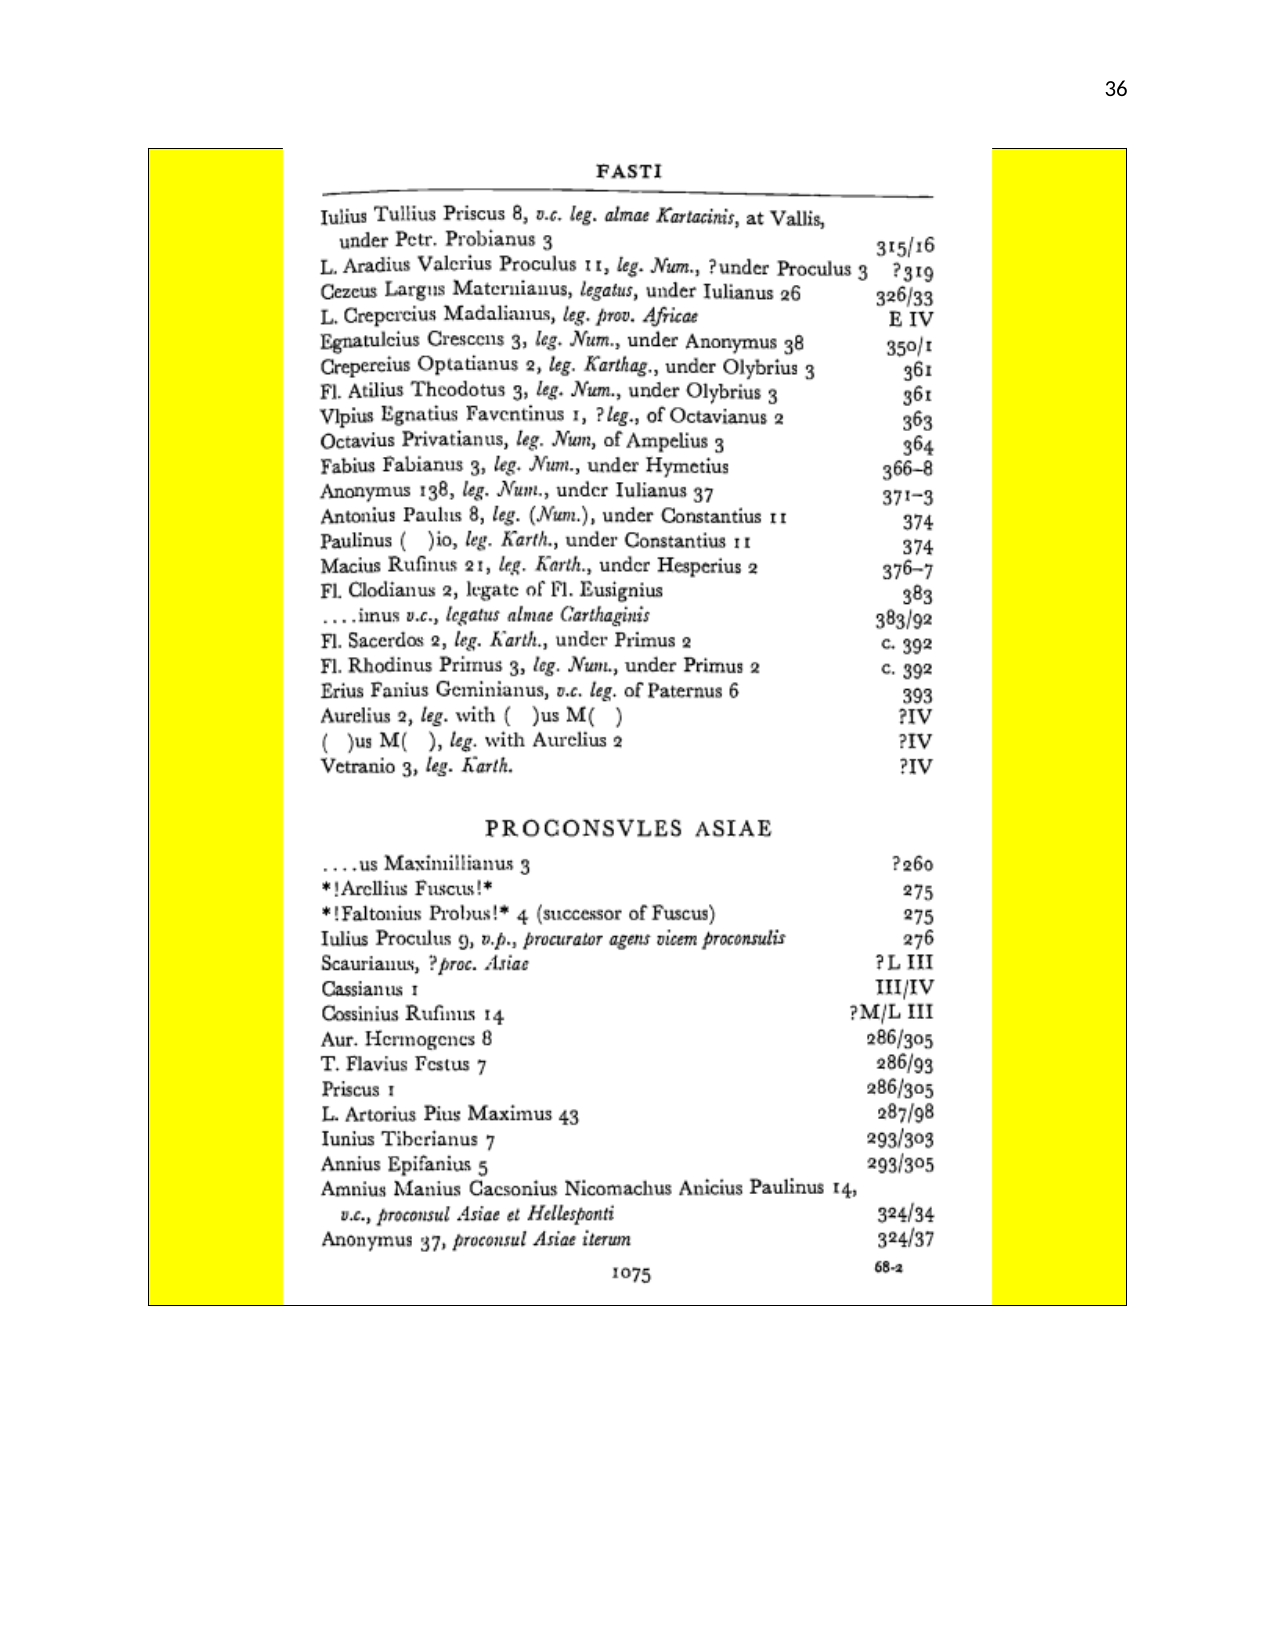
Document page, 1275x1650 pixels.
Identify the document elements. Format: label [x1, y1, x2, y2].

picture [282, 148, 993, 1305]
table_cell [993, 149, 1126, 1305]
table_cell [149, 149, 282, 1305]
